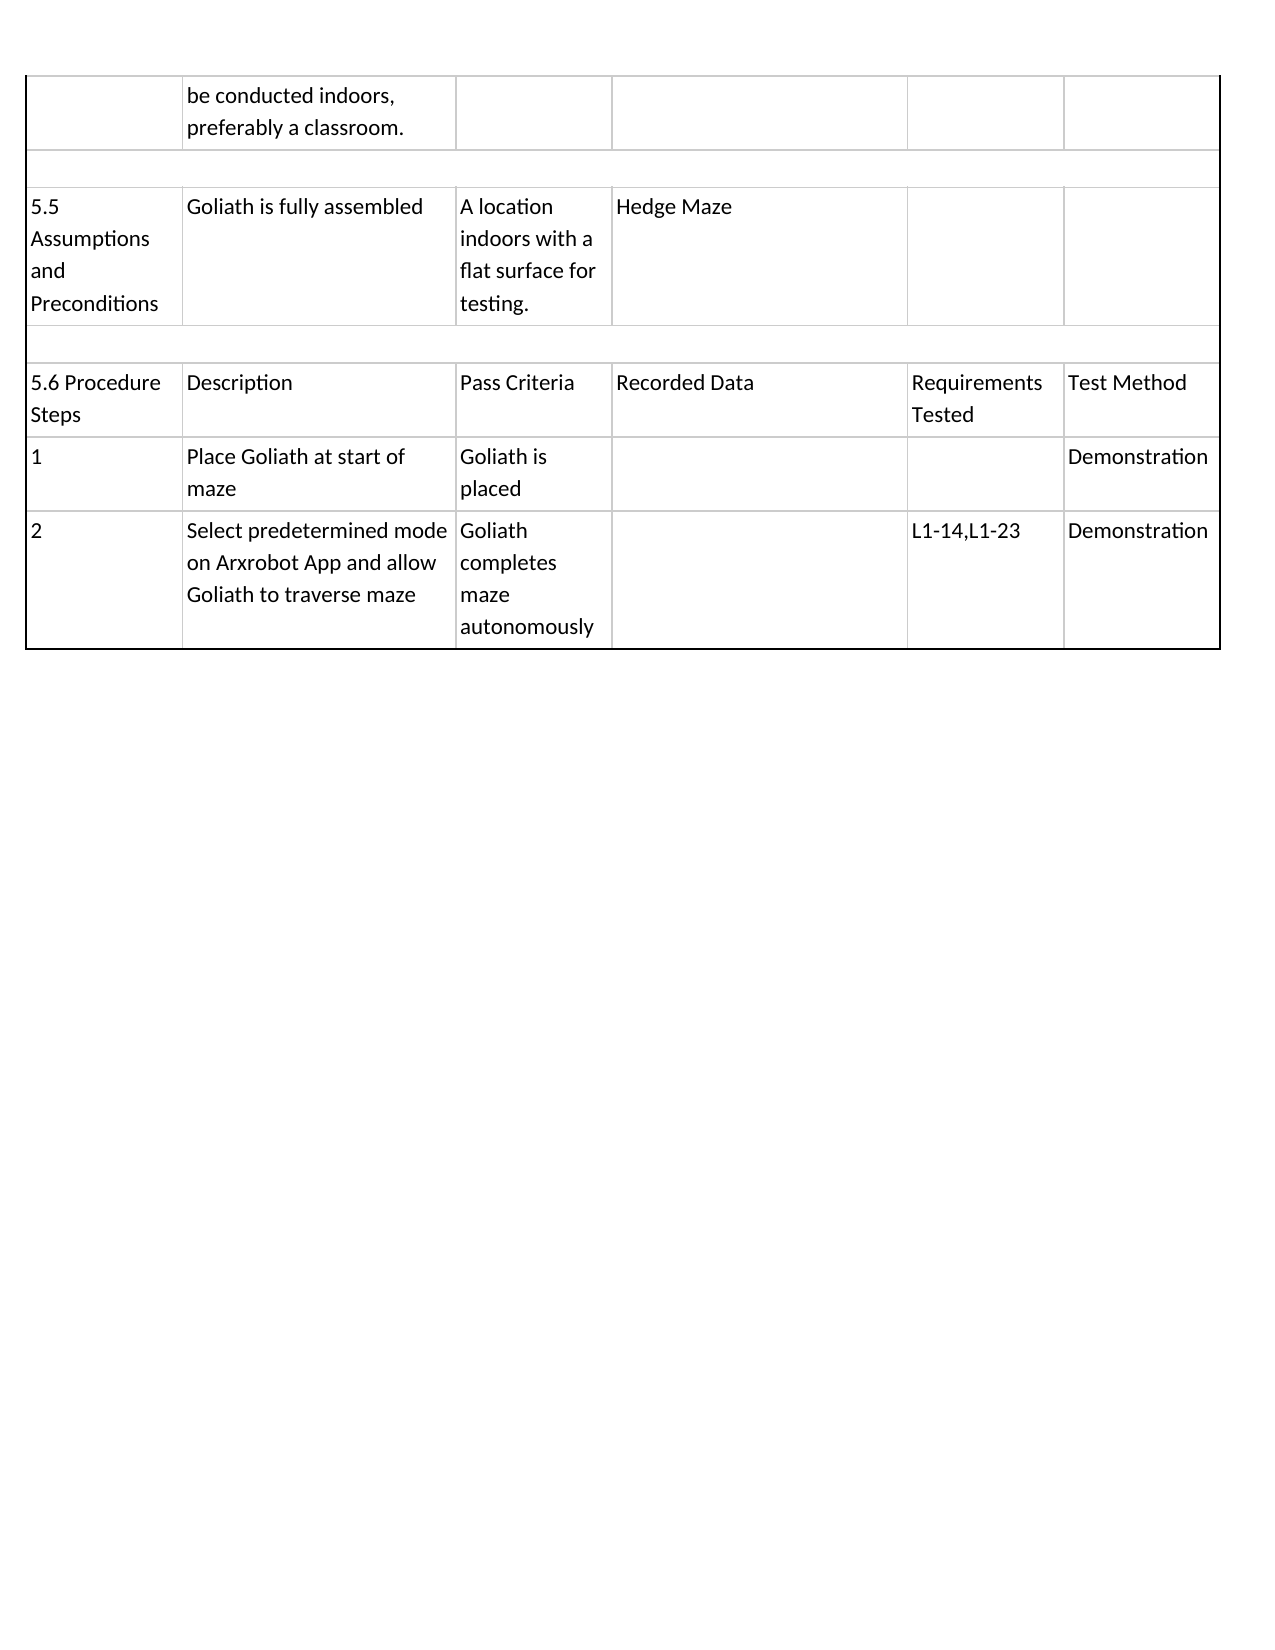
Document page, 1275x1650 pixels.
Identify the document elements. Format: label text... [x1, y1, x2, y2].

table_cell [27, 151, 1219, 186]
table_cell Description [183, 364, 455, 436]
table_cell L1-14,L1-23 [908, 512, 1063, 648]
table_cell 5.5 Assumptions and Preconditions [27, 188, 182, 325]
table_cell A location indoors with a flat surface for testing. [457, 188, 611, 325]
table_cell Goliath completes maze autonomously [457, 512, 611, 648]
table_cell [183, 77, 455, 149]
table_cell [457, 77, 611, 149]
table_cell [613, 77, 907, 149]
table_cell [1065, 188, 1219, 325]
table_cell [908, 77, 1063, 149]
table_cell Goliath is placed [457, 438, 611, 510]
table_cell Demonstration [1065, 438, 1219, 510]
table_cell [1065, 77, 1219, 149]
table_cell [908, 438, 1063, 510]
table_cell Goliath is fully assembled [183, 188, 455, 325]
table_cell Hedge Maze [613, 188, 907, 325]
table_cell 1 [27, 438, 182, 510]
table_cell 2 [27, 512, 182, 648]
table_cell [27, 326, 1219, 362]
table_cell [27, 77, 182, 149]
table_cell Pass Criteria [457, 364, 611, 436]
table_cell Requirements Tested [908, 364, 1063, 436]
table_cell [613, 512, 907, 648]
table_cell [613, 438, 907, 510]
table_cell Test Method [1065, 364, 1219, 436]
table_cell 5.6 Procedure Steps [27, 364, 182, 436]
table_cell Place Goliath at start of maze [183, 438, 455, 510]
table_cell Select predetermined mode on Arxrobot App and allow Goliath to traverse maze [183, 512, 455, 648]
table_cell Demonstration [1065, 512, 1219, 648]
table_cell [908, 188, 1063, 325]
table_cell Recorded Data [613, 364, 907, 436]
